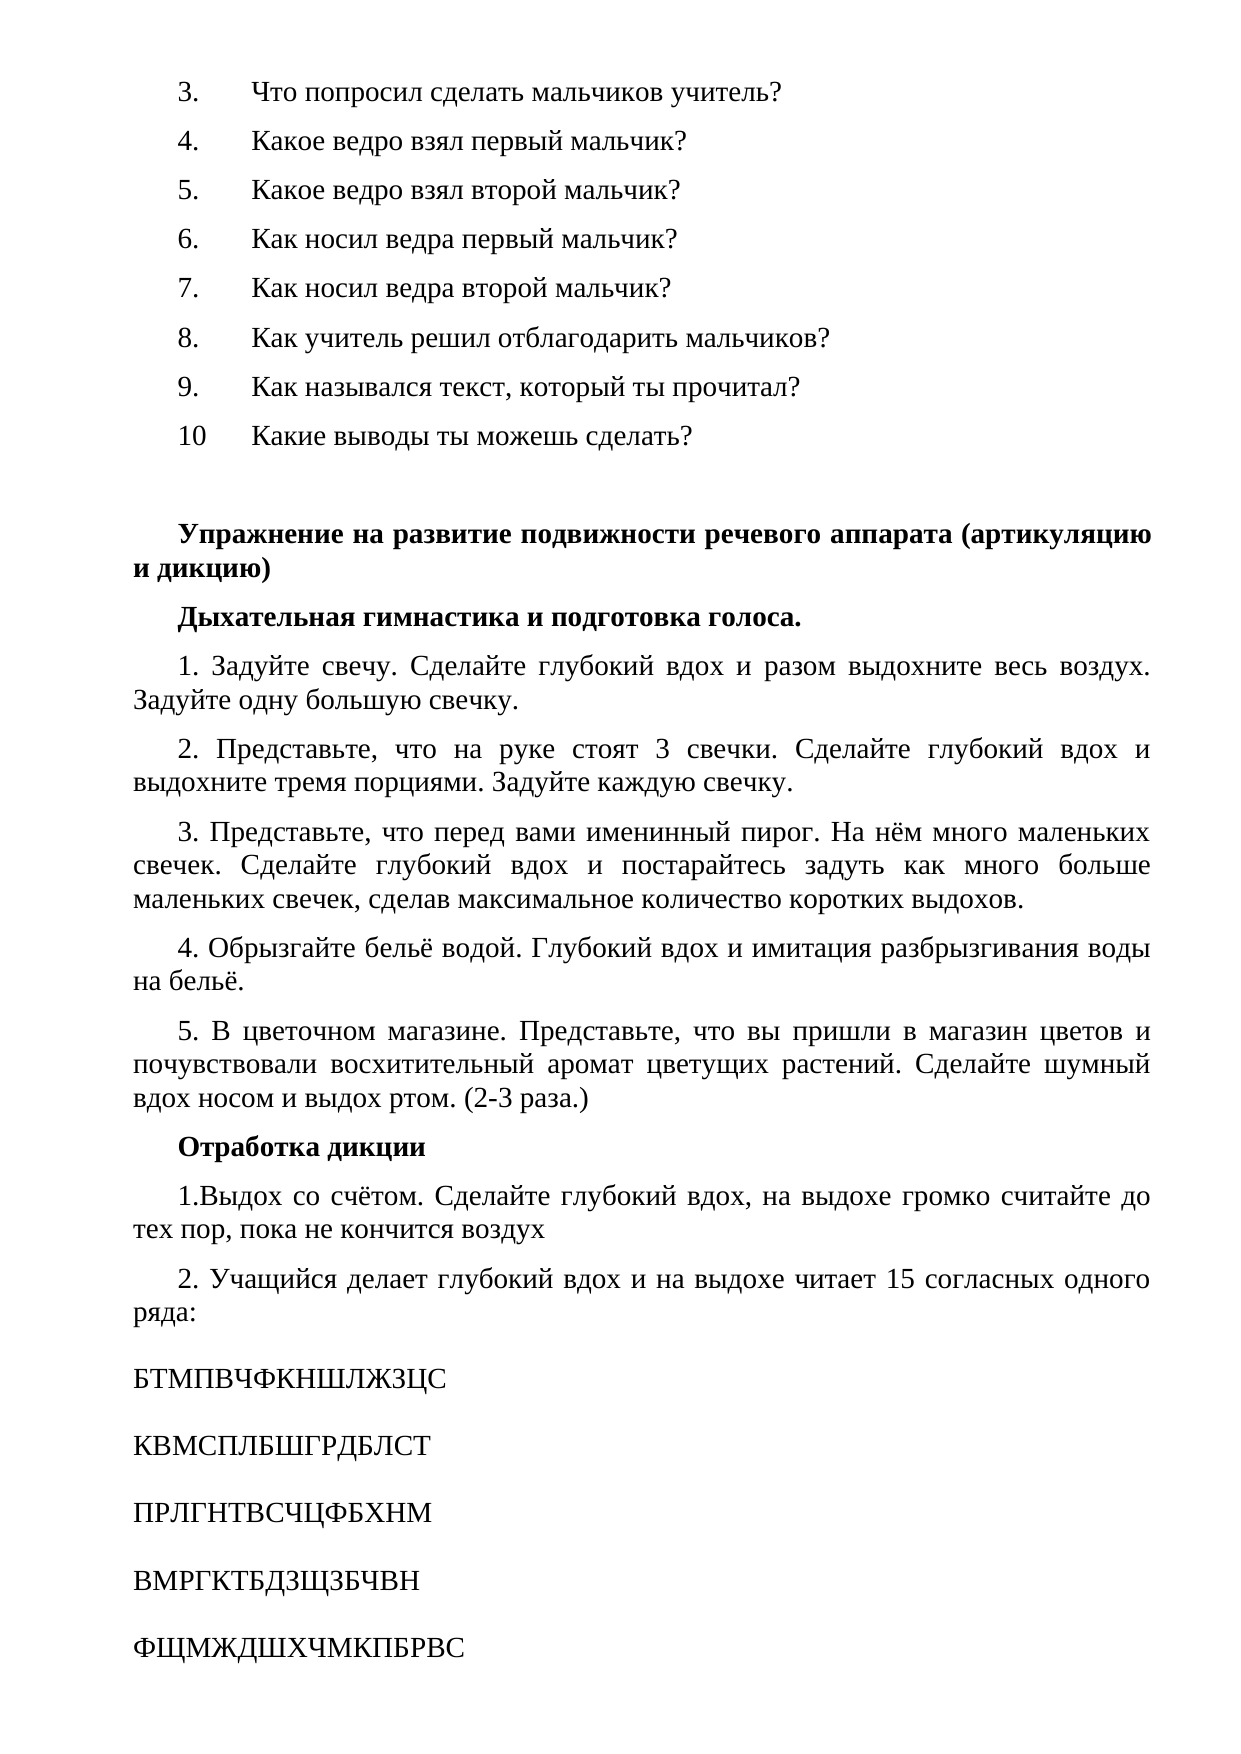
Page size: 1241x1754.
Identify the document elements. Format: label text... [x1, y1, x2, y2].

table_cell 9. [133, 369, 207, 418]
table_cell Как учитель решил отблагодарить мальчиков? [207, 320, 974, 369]
text 3. Представьте, что перед вами именинный пирог. На нём много маленьких свечек. Сделайте глубокий вдох и постарайтесь задуть как много больше маленьких свечек, сделав максимальное количество коротких выдохов. [133, 814, 1152, 914]
table_cell Какое ведро взял первый мальчик? [207, 123, 974, 172]
table_cell 4. [133, 123, 207, 172]
text Отработка дикции [133, 1129, 1152, 1162]
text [133, 1261, 1152, 1663]
table_cell 5. [133, 172, 207, 221]
text 2. Представьте, что на руке стоят 3 свечки. Сделайте глубокий вдох и выдохните тремя порциями. Задуйте каждую свечку. [133, 731, 1152, 798]
table_cell Как назывался текст, который ты прочитал? [207, 369, 974, 418]
text Упражнение на развитие подвижности речевого аппарата (артикуляцию и дикцию) [133, 516, 1152, 583]
text Дыхательная гимнастика и подготовка голоса. [133, 599, 1152, 633]
table_cell 3. [133, 74, 207, 123]
table_cell Что попросил сделать мальчиков учитель? [207, 74, 974, 123]
table_cell 6. [133, 221, 207, 271]
table_cell Какие выводы ты можешь сделать? [207, 418, 974, 467]
table_cell 8. [133, 320, 207, 369]
table_cell Какое ведро взял второй мальчик? [207, 172, 974, 221]
table_cell 7. [133, 271, 207, 320]
text 1.Выдох со счётом. Сделайте глубокий вдох, на выдохе громко считайте до тех пор, пока не кончится воздух [133, 1178, 1152, 1245]
text 4. Обрызгайте бельё водой. Глубокий вдох и имитация разбрызгивания воды на бельё. [133, 930, 1152, 997]
table_cell Как носил ведра первый мальчик? [207, 221, 974, 271]
text 1. Задуйте свечу. Сделайте глубокий вдох и разом выдохните весь воздух. Задуйте одну большую свечку. [133, 648, 1152, 715]
table_cell Как носил ведра второй мальчик? [207, 271, 974, 320]
table_cell 10 [133, 418, 207, 467]
text 5. В цветочном магазине. Представьте, что вы пришли в магазин цветов и почувствовали восхитительный аромат цветущих растений. Сделайте шумный вдох носом и выдох ртом. (2-3 раза.) [133, 1013, 1152, 1113]
